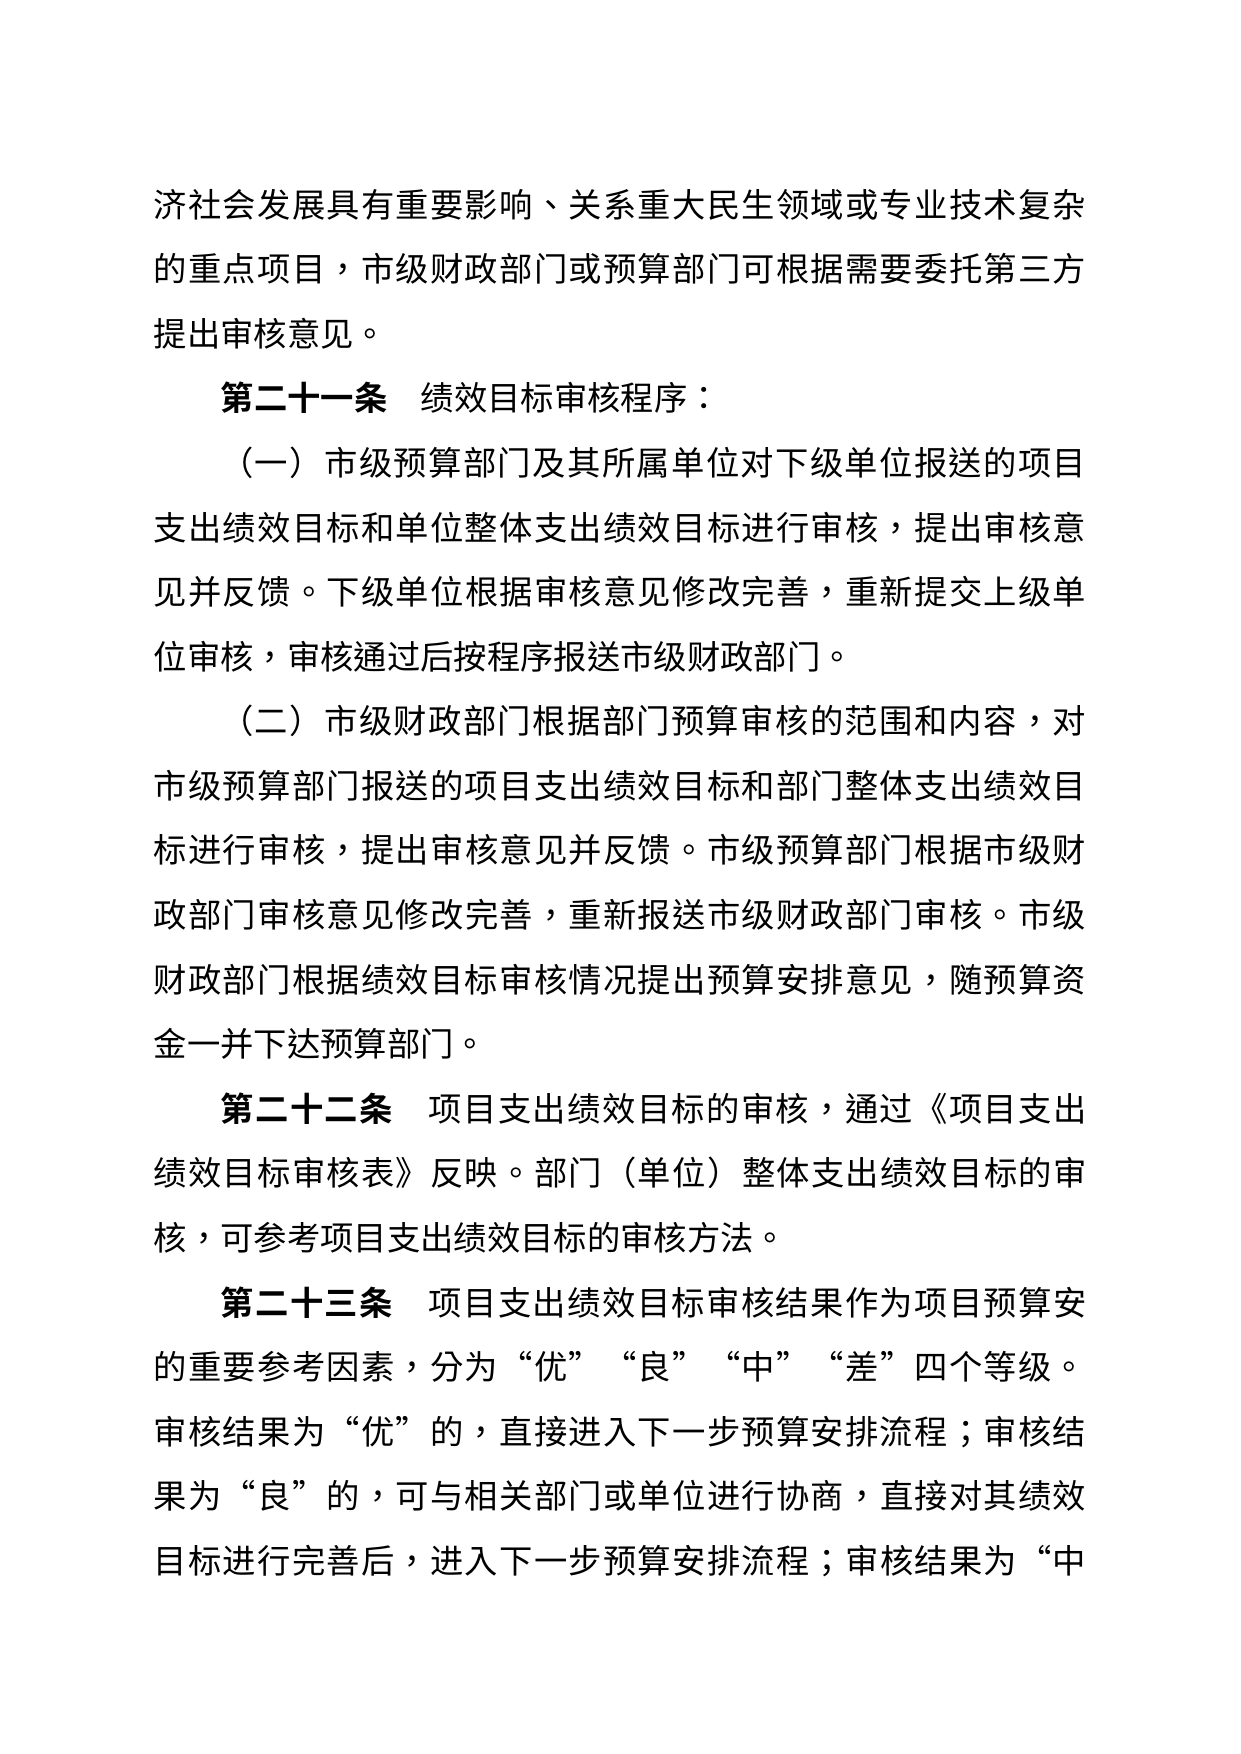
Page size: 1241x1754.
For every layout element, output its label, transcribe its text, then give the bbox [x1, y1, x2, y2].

text （二）市级财政部门根据部门预算审核的范围和内容，对市级预算部门报送的项目支出绩效目标和部门整体支出绩效目标进行审核，提出审核意见并反馈。市级预算部门根据市级财政部门审核意见修改完善，重新报送市级财政部门审核。市级财政部门根据绩效目标审核情况提出预算安排意见，随预算资金一并下达预算部门。 [153, 682, 1087, 1069]
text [153, 165, 1087, 359]
text 第二十二条 项目支出绩效目标的审核，通过《项目支出绩效目标审核表》反映。部门（单位）整体支出绩效目标的审核，可参考项目支出绩效目标的审核方法。 [153, 1069, 1087, 1263]
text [153, 1263, 1087, 1586]
text 第二十一条 绩效目标审核程序： [153, 359, 1087, 424]
text （一）市级预算部门及其所属单位对下级单位报送的项目支出绩效目标和单位整体支出绩效目标进行审核，提出审核意见并反馈。下级单位根据审核意见修改完善，重新提交上级单位审核，审核通过后按程序报送市级财政部门。 [153, 424, 1087, 682]
